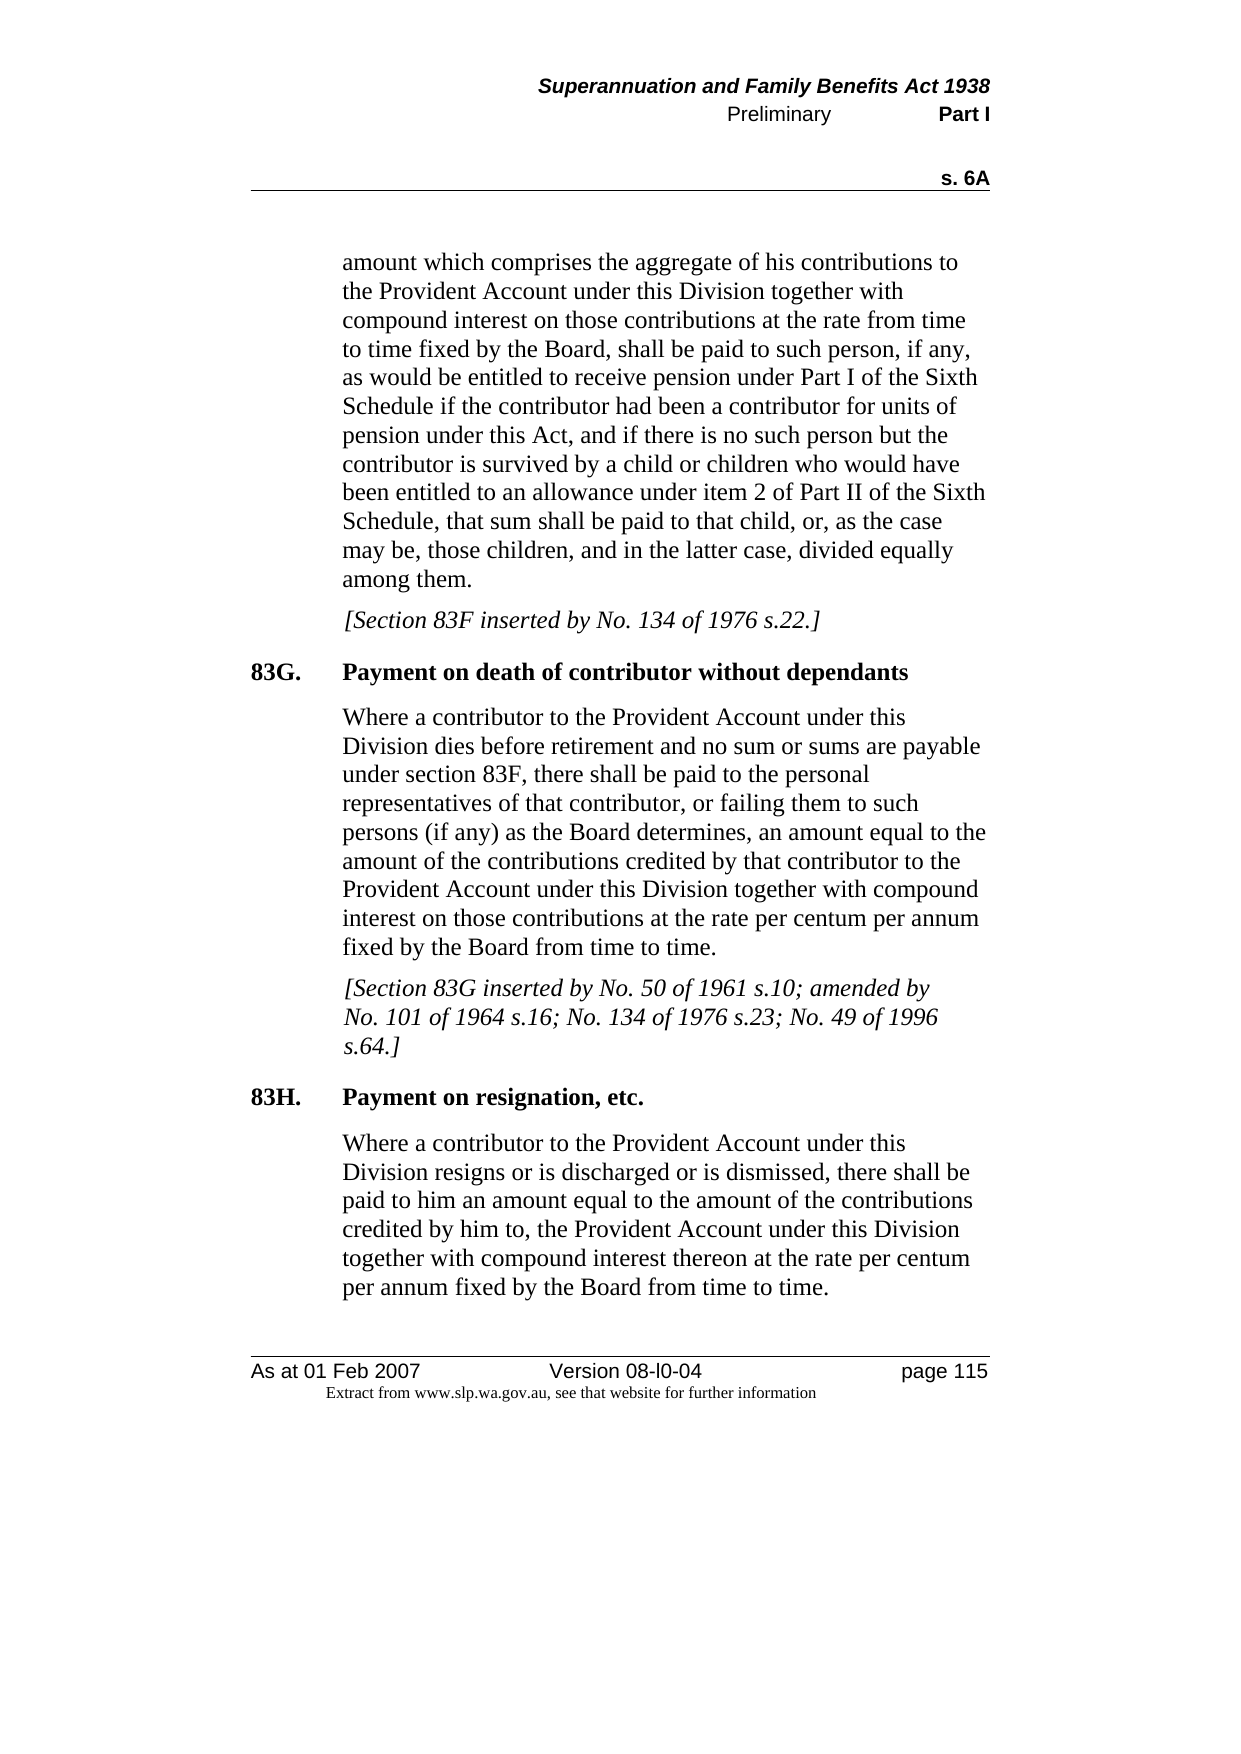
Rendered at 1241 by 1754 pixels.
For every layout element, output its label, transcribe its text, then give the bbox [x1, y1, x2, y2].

subtitle 83G. Payment on death of contributor without dependants [251, 657, 990, 685]
subtitle 83H. Payment on resignation, etc. [251, 1082, 990, 1111]
text Where a contributor to the Provident Account under this Division dies before retirement and no sum or sums are payable under section 83F, there shall be paid to the personal representatives of that contributor, or failing them to such persons (if any) as the Board determines, an amount equal to the amount of the contributions credited by that contributor to the Provident Account under this Division together with compound interest on those contributions at the rate per centum per annum fixed by the Board from time to time. [251, 702, 990, 961]
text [251, 247, 990, 592]
text [Section 83G inserted by No. 50 of 1961 s.10; amended by No. 101 of 1964 s.16; No. 134 of 1976 s.23; No. 49 of 1996 s.64.] [251, 973, 990, 1059]
text [Section 83F inserted by No. 134 of 1976 s.22.] [251, 605, 990, 634]
text Where a contributor to the Provident Account under this Division resigns or is discharged or is dismissed, there shall be paid to him an amount equal to the amount of the contributions credited by him to, the Provident Account under this Division together with compound interest thereon at the rate per centum per annum fixed by the Board from time to time. [251, 1128, 990, 1300]
